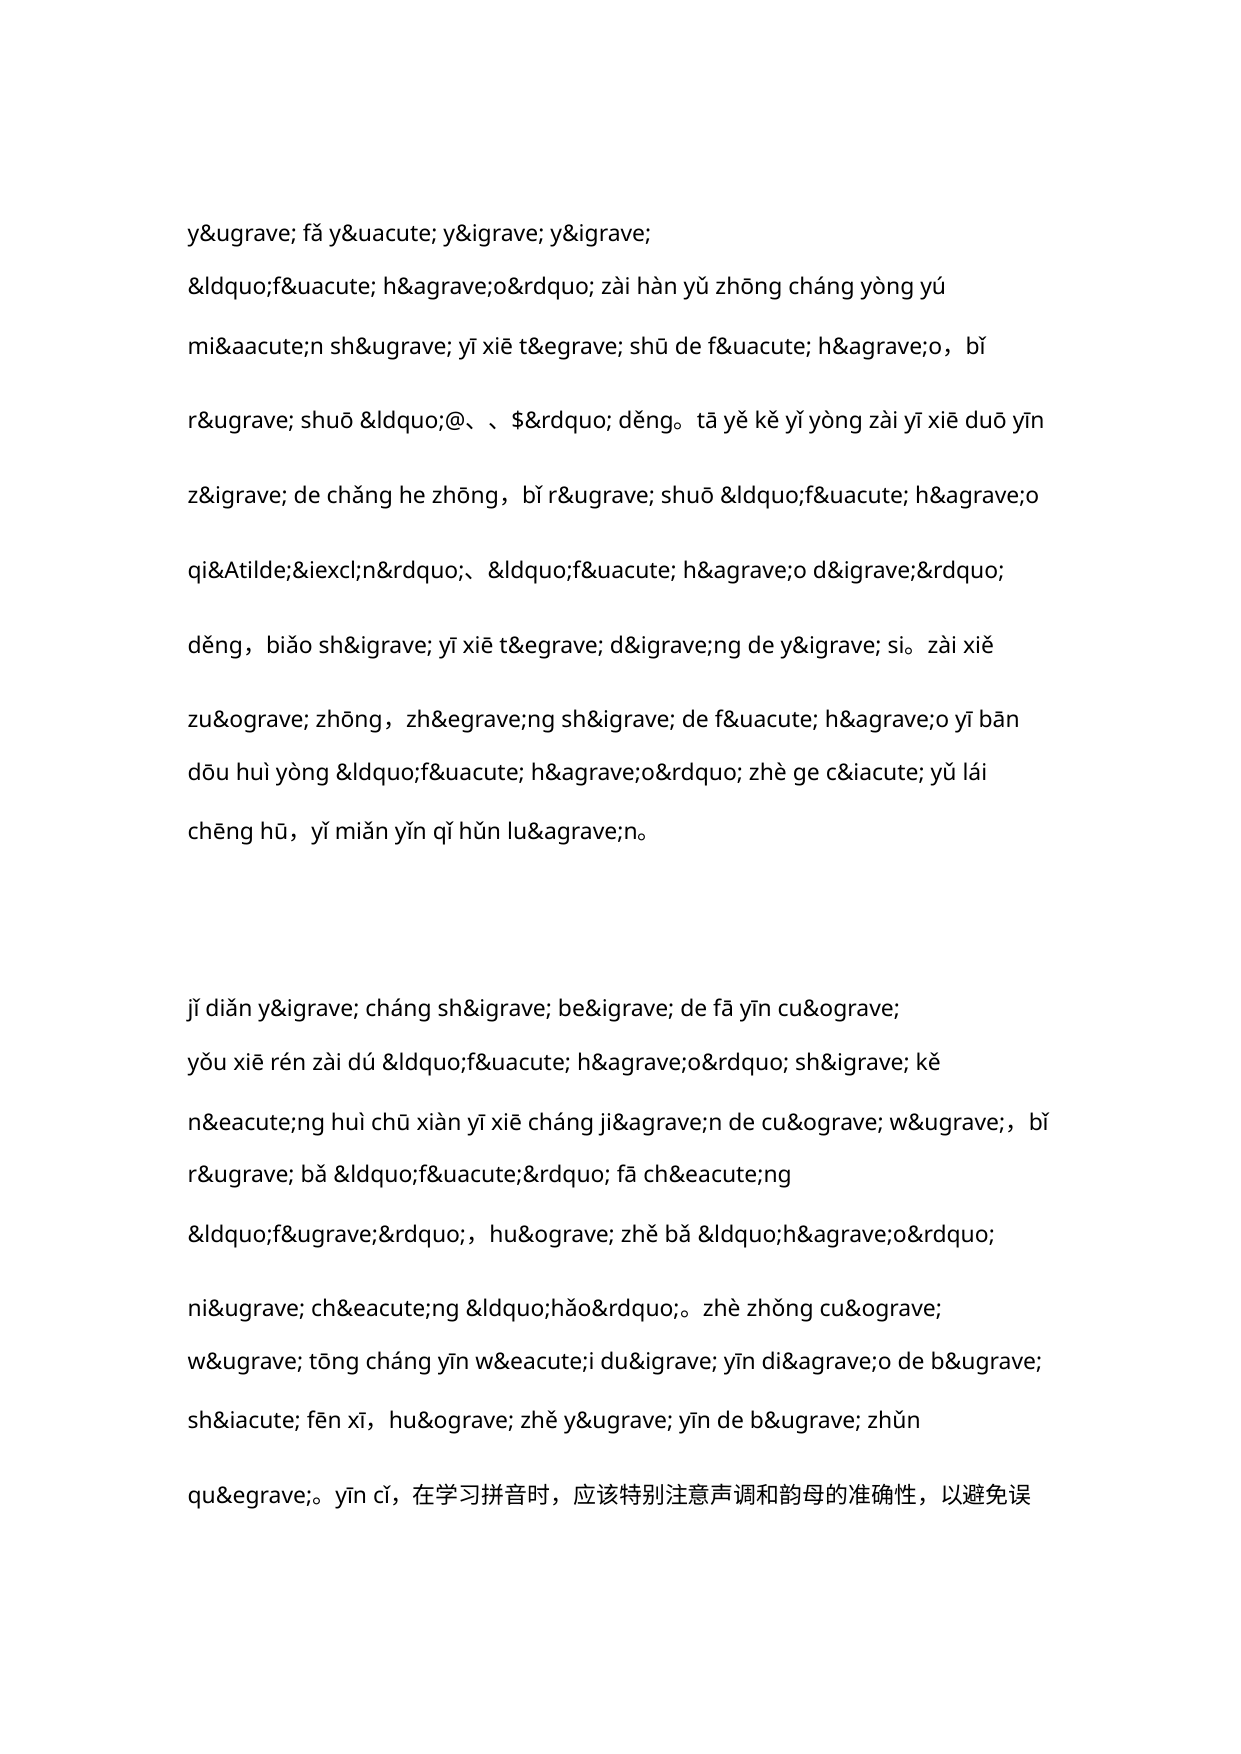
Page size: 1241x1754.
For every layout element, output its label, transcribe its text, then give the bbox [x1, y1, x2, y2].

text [187, 1046, 1053, 1526]
text &ldquo;f&uacute; h&agrave;o&rdquo; zài hàn yǔ zhōng cháng yòng yú mi&aacute;n sh&ugrave; yī xiē t&egrave; shū de f&uacute; h&agrave;o，bǐ r&ugrave; shuō &ldquo;@、、$&rdquo; děng。tā yě kě yǐ yòng zài yī xiē duō yīn z&igrave; de chǎng he zhōng，bǐ r&ugrave; shuō &ldquo;f&uacute; h&agrave;o qi&Atilde;&iexcl;n&rdquo;、&ldquo;f&uacute; h&agrave;o d&igrave;&rdquo; děng，biǎo sh&igrave; yī xiē t&egrave; d&igrave;ng de y&igrave; si。zài xiě zu&ograve; zhōng，zh&egrave;ng sh&igrave; de f&uacute; h&agrave;o yī bān dōu huì yòng &ldquo;f&uacute; h&agrave;o&rdquo; zhè ge c&iacute; yǔ lái chēng hū，yǐ miǎn yǐn qǐ hǔn lu&agrave;n。 [187, 270, 1053, 862]
text y&ugrave; fǎ y&uacute; y&igrave; y&igrave; [187, 216, 1053, 248]
text jǐ diǎn y&igrave; cháng sh&igrave; be&igrave; de fā yīn cu&ograve; [187, 992, 1053, 1024]
